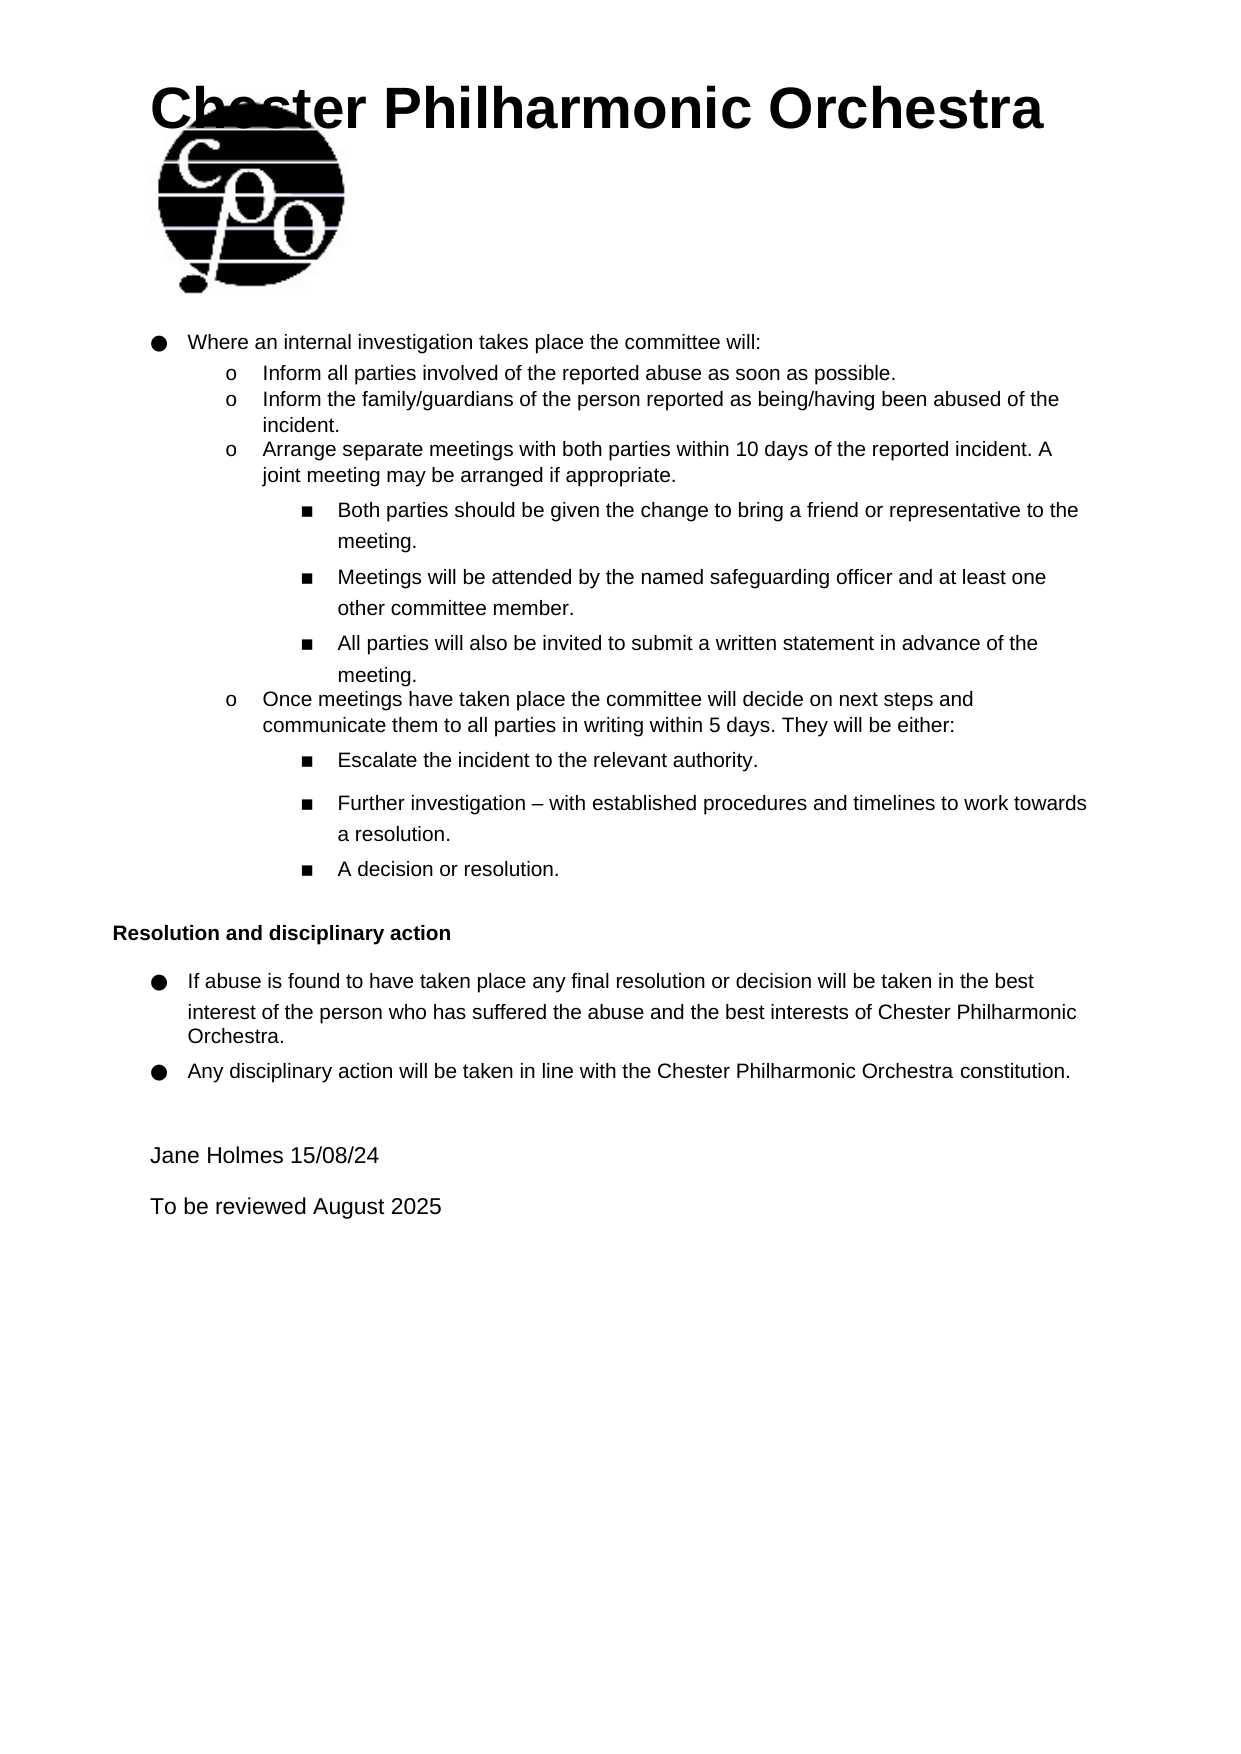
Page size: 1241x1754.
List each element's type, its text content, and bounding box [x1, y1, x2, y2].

text Resolution and disciplinary action [112, 921, 1090, 945]
list Where an internal investigation takes place the committee will: [150, 318, 1090, 361]
list Any disciplinary action will be taken in line with the Chester Philharmonic Orchestra constitution. [150, 1048, 1090, 1091]
list A decision or resolution. [300, 846, 1090, 888]
list All parties will also be invited to submit a written statement in advance of the meeting. [300, 620, 1090, 687]
list Escalate the incident to the relevant authority. [300, 736, 1090, 779]
list Inform the family/guardians of the person reported as being/having been abused of the incident. [225, 387, 1090, 437]
list Once meetings have taken place the committee will decide on next steps and communicate them to all parties in writing within 5 days. They will be either: [225, 687, 1090, 736]
picture [150, 94, 348, 295]
list Both parties should be given the change to bring a friend or representative to the meeting. [300, 487, 1090, 553]
list If abuse is found to have taken place any final resolution or decision will be taken in the best interest of the person who has suffered the abuse and the best interests of Chester Philharmonic Orchestra. [150, 957, 1090, 1048]
text To be reviewed August 2025 [150, 1193, 1090, 1219]
list Further investigation – with established procedures and timelines to work towards a resolution. [300, 779, 1090, 846]
list Inform all parties involved of the reported abuse as soon as possible. [225, 361, 1090, 387]
text Jane Holmes 15/08/24 [150, 1142, 1090, 1168]
list Meetings will be attended by the named safeguarding officer and at least one other committee member. [300, 553, 1090, 620]
list Arrange separate meetings with both parties within 10 days of the reported incident. A joint meeting may be arranged if appropriate. [225, 437, 1090, 487]
